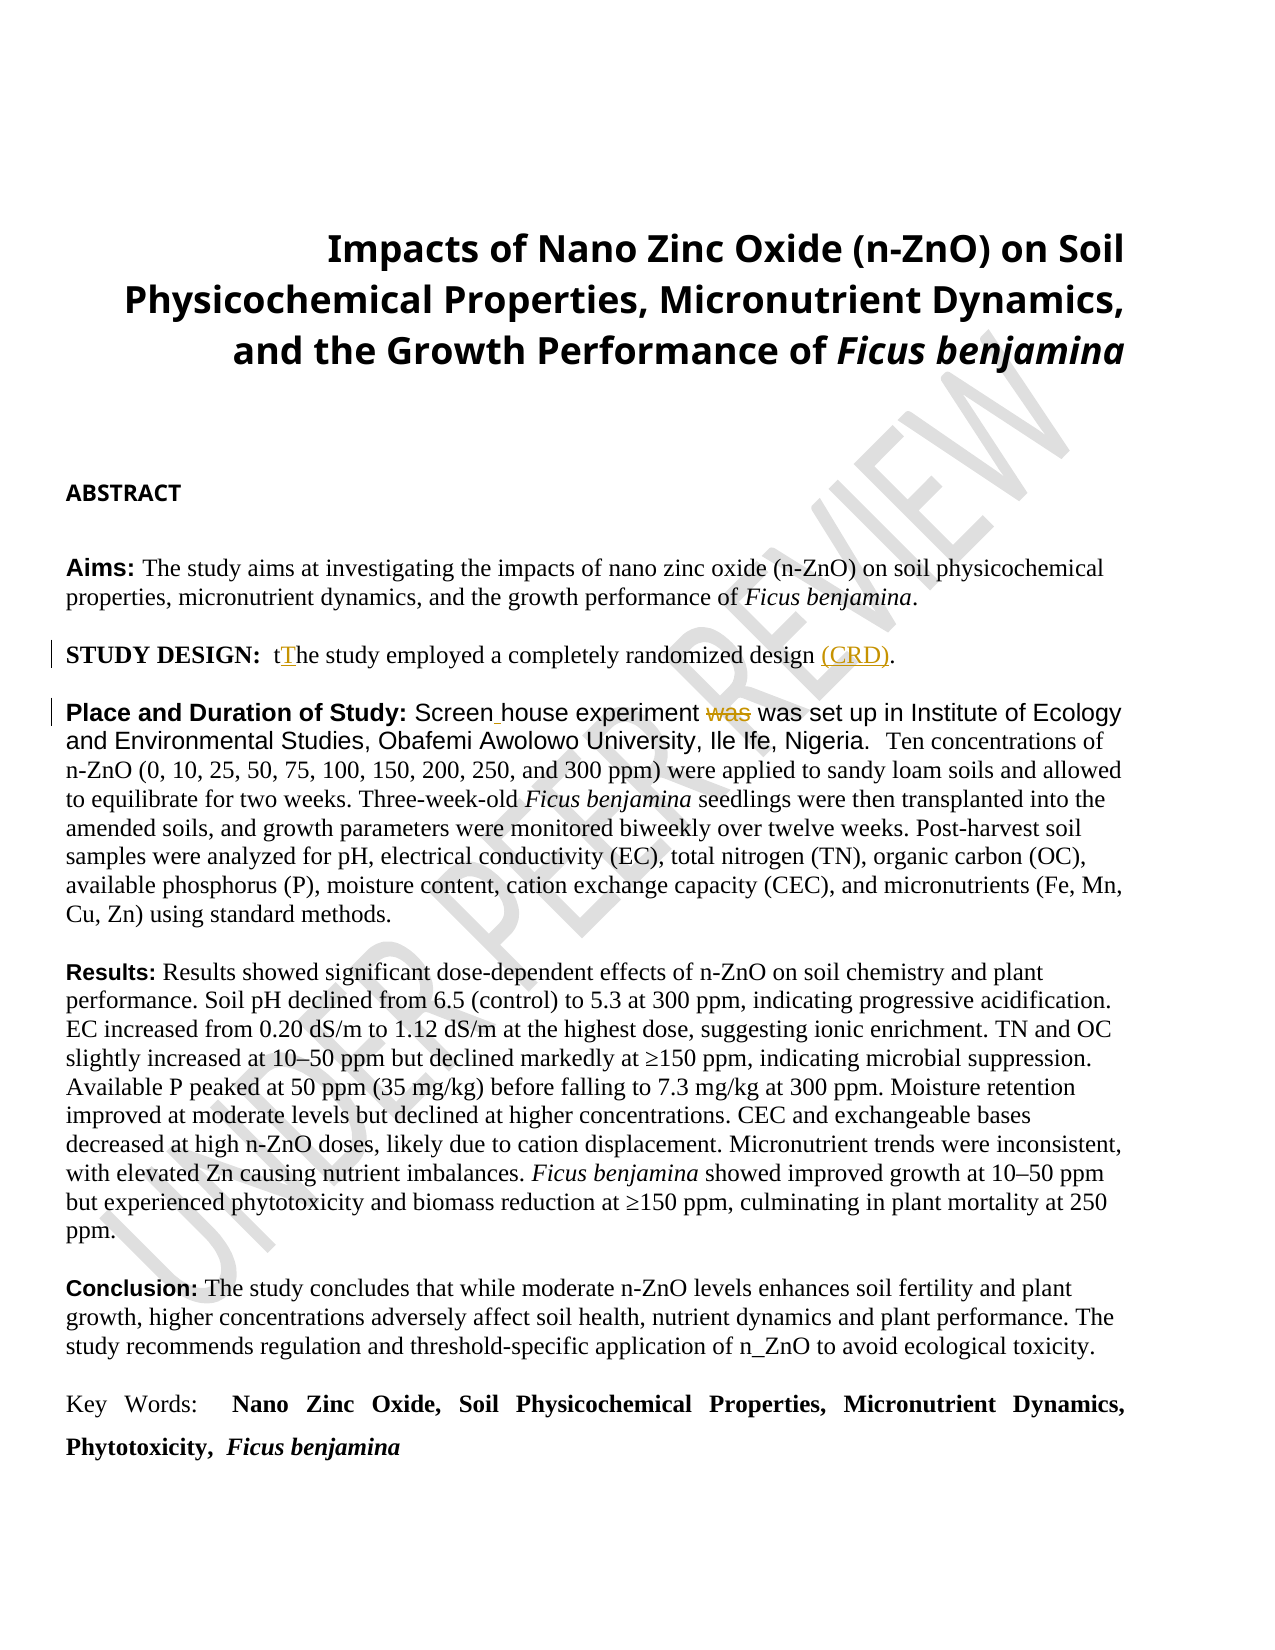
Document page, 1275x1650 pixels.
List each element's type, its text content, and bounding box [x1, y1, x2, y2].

text Conclusion: The study concludes that while moderate n-ZnO levels enhances soil fertility and plant growth, higher concentrations adversely affect soil health, nutrient dynamics and plant performance. The study recommends regulation and threshold-specific application of n_ZnO to avoid ecological toxicity. [66, 1273, 1125, 1360]
text Aims: The study aims at investigating the impacts of nano zinc oxide (n-ZnO) on soil physicochemical properties, micronutrient dynamics, and the growth performance of Ficus benjamina. [66, 553, 1125, 611]
text Place and Duration of Study: Screenhouse experiment was set up in Institute of Ecology and Environmental Studies, Obafemi Awolowo University, Ile Ife, Nigeria. Ten concentrations of n-ZnO (0, 10, 25, 50, 75, 100, 150, 200, 250, and 300 ppm) were applied to sandy loam soils and allowed to equilibrate for two weeks. Three-week-old Ficus benjamina seedlings were then transplanted into the amended soils, and growth parameters were monitored biweekly over twelve weeks. Post-harvest soil samples were analyzed for pH, electrical conductivity (EC), total nitrogen (TN), organic carbon (OC), available phosphorus (P), moisture content, cation exchange capacity (CEC), and micronutrients (Fe, Mn, Cu, Zn) using standard methods. [66, 698, 1125, 928]
text ABSTRACT [66, 477, 1125, 508]
text Key Words: Nano Zinc Oxide, Soil Physicochemical Properties, Micronutrient Dynamics, Phytotoxicity, Ficus benjamina [66, 1389, 1125, 1461]
text Results: Results showed significant dose-dependent effects of n-ZnO on soil chemistry and plant performance. Soil pH declined from 6.5 (control) to 5.3 at 300 ppm, indicating progressive acidification. EC increased from 0.20 dS/m to 1.12 dS/m at the highest dose, suggesting ionic enrichment. TN and OC slightly increased at 10–50 ppm but declined markedly at ≥150 ppm, indicating microbial suppression. Available P peaked at 50 ppm (35 mg/kg) before falling to 7.3 mg/kg at 300 ppm. Moisture retention improved at moderate levels but declined at higher concentrations. CEC and exchangeable bases decreased at high n-ZnO doses, likely due to cation displacement. Micronutrient trends were inconsistent, with elevated Zn causing nutrient imbalances. Ficus benjamina showed improved growth at 10–50 ppm but experienced phytotoxicity and biomass reduction at ≥150 ppm, culminating in plant mortality at 250 ppm. [66, 957, 1125, 1244]
text Impacts of Nano Zinc Oxide (n-ZnO) on Soil Physicochemical Properties, Micronutrient Dynamics, and the Growth Performance of Ficus benjamina [66, 222, 1125, 375]
text STUDY DESIGN: the study employed a completely randomized design . [66, 640, 1125, 668]
